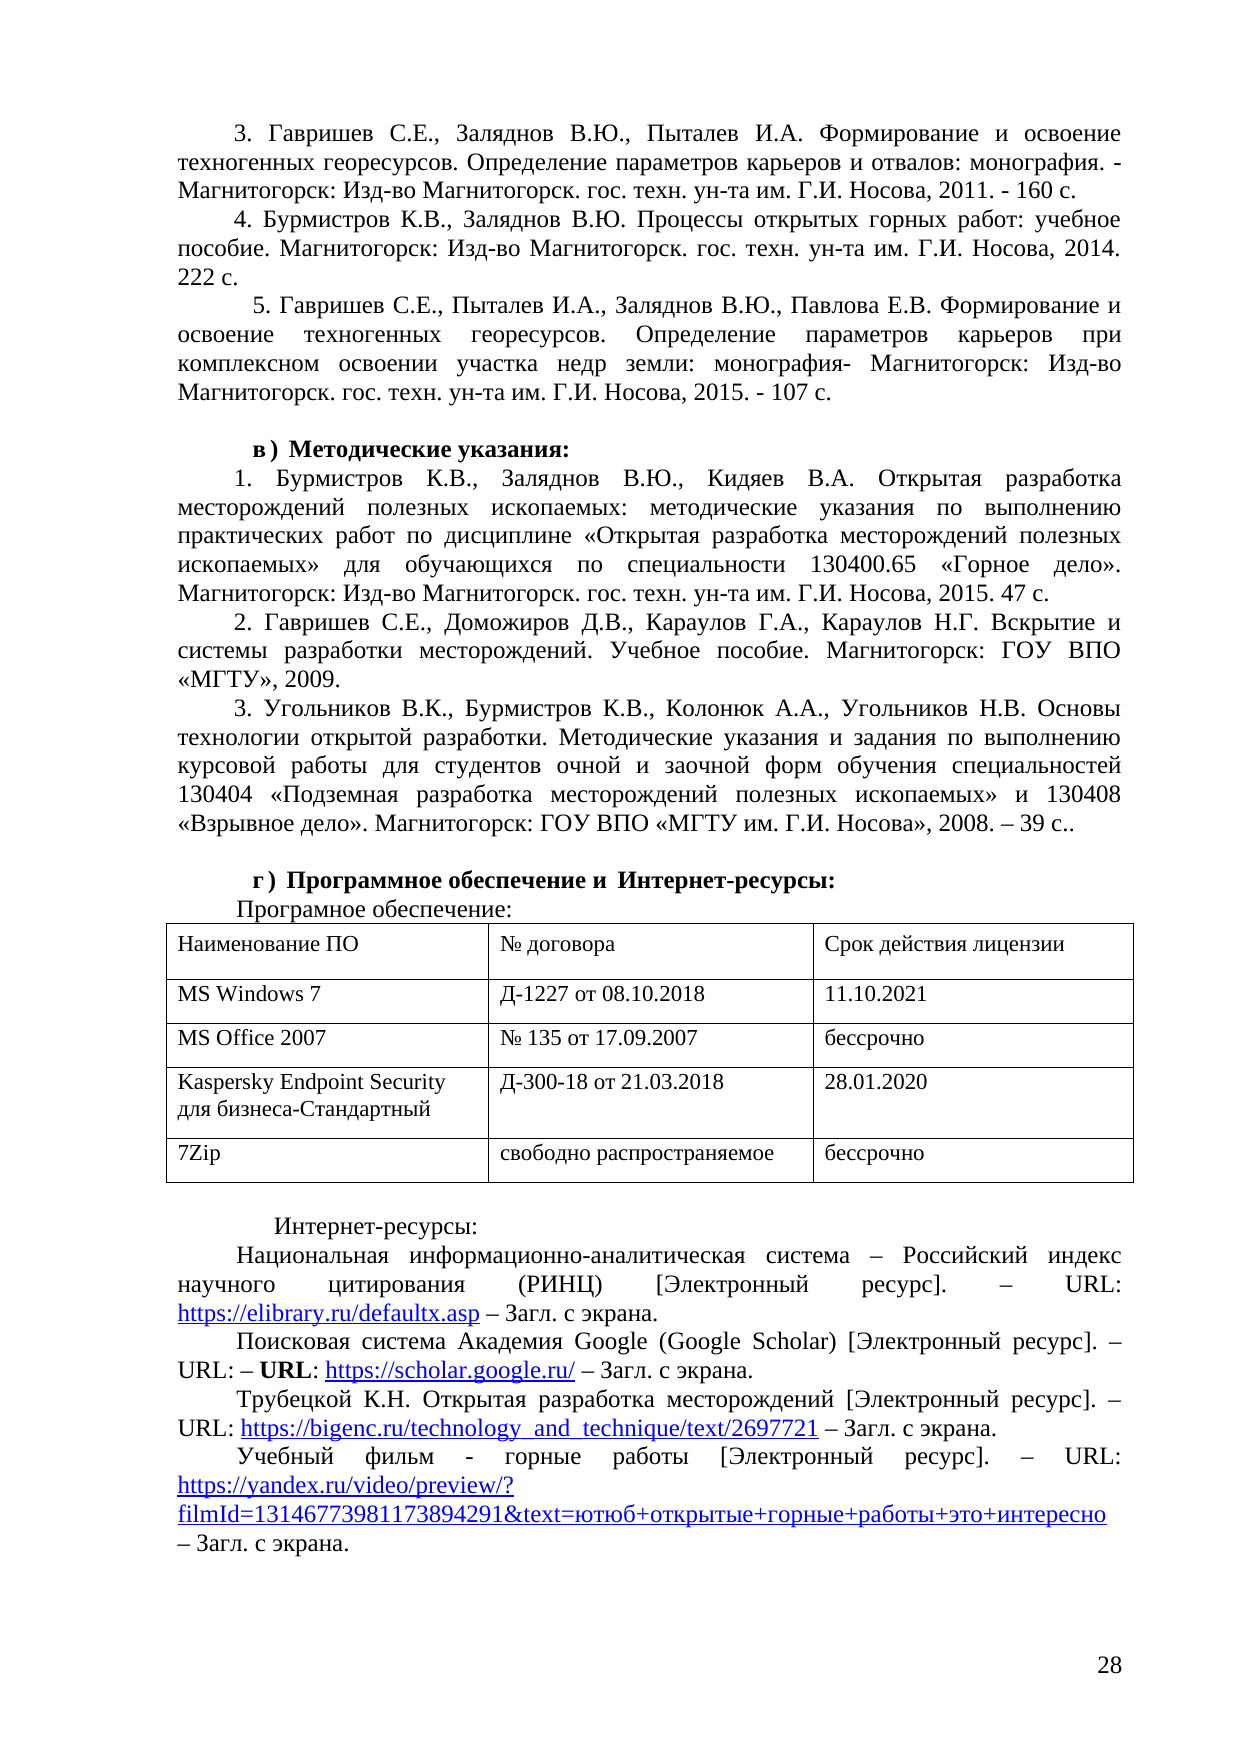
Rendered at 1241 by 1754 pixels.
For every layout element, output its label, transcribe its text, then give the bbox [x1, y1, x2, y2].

table_cell Д-300-18 от 21.03.2018 [489, 1068, 813, 1138]
text Национальная информационно-аналитическая система – Российский индекс научного цитирования (РИНЦ) [Электронный ресурс]. – URL: https://elibrary.ru/defaultx.asp – Загл. с экрана. [177, 1240, 1122, 1326]
text 5. Гавришев С.Е., Пыталев И.А., Заляднов В.Ю., Павлова Е.В. Формирование и освоение техногенных георесурсов. Определение параметров карьеров при комплексном освоении участка недр земли: монография- Магнитогорск: Изд-во Магнитогорск. гос. техн. ун-та им. Г.И. Носова, 2015. - 107 с. [177, 291, 1122, 406]
text Трубецкой К.Н. Открытая разработка месторождений [Электронный ресурс]. – URL: https://bigenc.ru/technology_and_technique/text/2697721 – Загл. с экрана. [177, 1384, 1122, 1441]
table_cell MS Office 2007 [167, 1024, 488, 1067]
table_cell Kaspersky Endpoint Security для бизнеса-Стандартный [167, 1068, 488, 1138]
table_header Наименование ПО [167, 924, 488, 979]
table_cell 28.01.2020 [814, 1068, 1133, 1138]
table_cell MS Windows 7 [167, 980, 488, 1023]
text 3. Угольников В.К., Бурмистров К.В., Колонюк А.А., Угольников Н.В. Основы технологии открытой разработки. Методические указания и задания по выполнению курсовой работы для студентов очной и заочной форм обучения специальностей 130404 «Подземная разработка месторождений полезных ископаемых» и 130408 «Взрывное дело». Магнитогорск: ГОУ ВПО «МГТУ им. Г.И. Носова», 2008. – 39 с.. [177, 693, 1122, 837]
text 4. Бурмистров К.В., Заляднов В.Ю. Процессы открытых горных работ: учебное пособие. Магнитогорск: Изд-во Магнитогорск. гос. техн. ун-та им. Г.И. Носова, 2014. 222 с. [177, 204, 1122, 291]
text в) Методические указания: [177, 434, 1122, 463]
table_cell Д-1227 от 08.10.2018 [489, 980, 813, 1023]
table_header № договора [489, 924, 813, 979]
table_cell свободно распространяемое [489, 1139, 813, 1182]
table_cell бессрочно [814, 1139, 1133, 1182]
text Програмное обеспечение: [177, 894, 1122, 923]
text 2. Гавришев С.Е., Доможиров Д.В., Караулов Г.А., Караулов Н.Г. Вскрытие и системы разработки месторождений. Учебное пособие. Магнитогорск: ГОУ ВПО «МГТУ», 2009. [177, 607, 1122, 693]
table_cell 7Zip [167, 1139, 488, 1182]
text Интернет-ресурсы: [274, 1211, 1122, 1240]
text Поисковая система Академия Google (Google Scholar) [Электронный ресурс]. – URL: – URL: https://scholar.google.ru/ – Загл. с экрана. [177, 1326, 1122, 1384]
text г) Программное обеспечение и Интернет-ресурсы: [177, 866, 1122, 894]
table_cell бессрочно [814, 1024, 1133, 1067]
table_cell 11.10.2021 [814, 980, 1133, 1023]
text Учебный фильм - горные работы [Электронный ресурс]. – URL: https://yandex.ru/video/preview/?filmId=13146773981173894291&text=ютюб+открытые+горные+работы+это+интересно – Загл. с экрана. [177, 1441, 1122, 1556]
table_header Срок действия лицензии [814, 924, 1133, 979]
table_cell № 135 от 17.09.2007 [489, 1024, 813, 1067]
text 3. Гавришев С.Е., Заляднов В.Ю., Пыталев И.А. Формирование и освоение техногенных георесурсов. Определение параметров карьеров и отвалов: монография. - Магнитогорск: Изд-во Магнитогорск. гос. техн. ун-та им. Г.И. Носова, 2011. - 160 с. [177, 118, 1122, 204]
text 1. Бурмистров К.В., Заляднов В.Ю., Кидяев В.А. Открытая разработка месторождений полезных ископаемых: методические указания по выполнению практических работ по дисциплине «Открытая разработка месторождений полезных ископаемых» для обучающихся по специальности 130400.65 «Горное дело». Магнитогорск: Изд-во Магнитогорск. гос. техн. ун-та им. Г.И. Носова, 2015. 47 с. [177, 463, 1122, 607]
